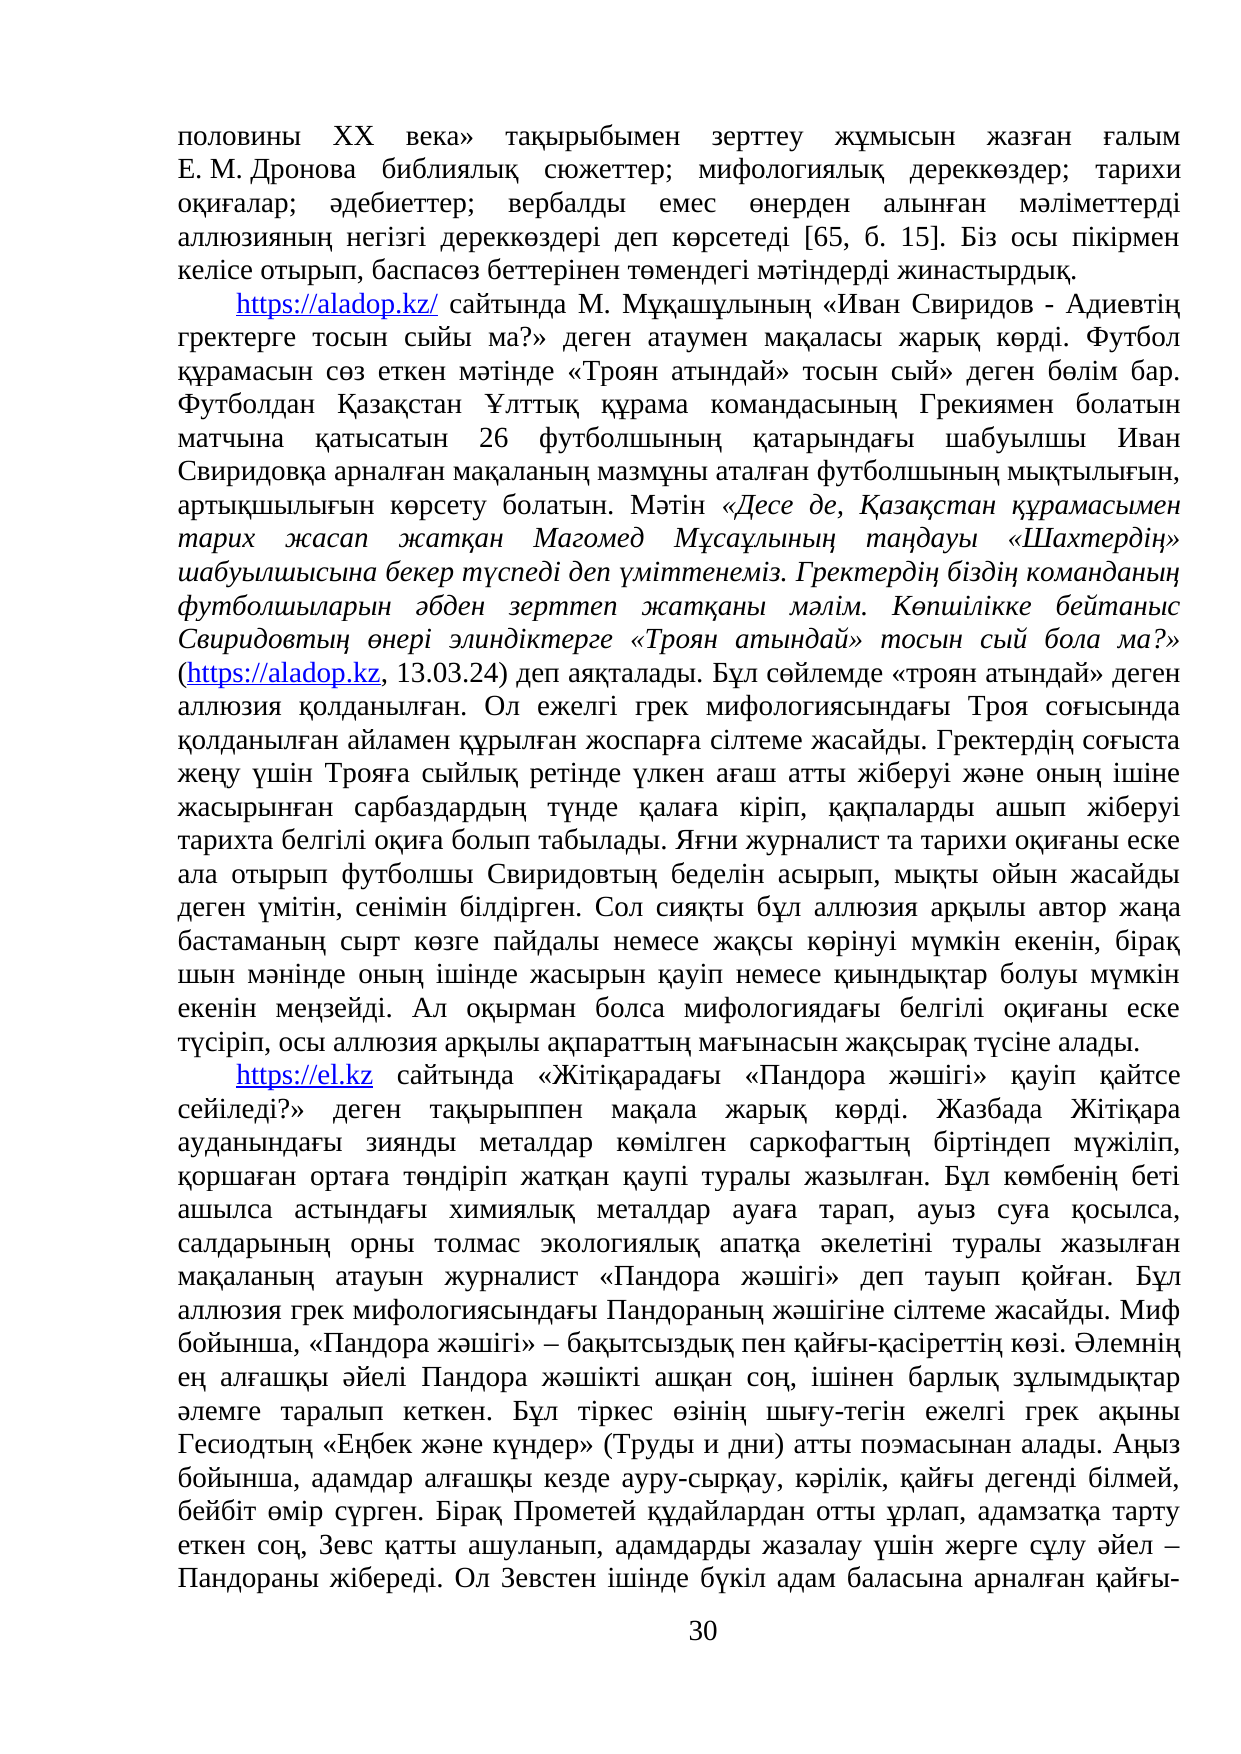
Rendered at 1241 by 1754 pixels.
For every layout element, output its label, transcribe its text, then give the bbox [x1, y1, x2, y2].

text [177, 1258, 1181, 1594]
text https://aladop.kz/ сайтында М. Мұқашұлының «Иван Свиридов - Адиевтің гректерге тосын сыйы ма?» деген атаумен мақаласы жарық көрді. Футбол құрамасын сөз еткен мәтінде «Троян атындай» тосын сый» деген бөлім бар. Футболдан Қазақстан Ұлттық құрама командасының Грекиямен болатын матчына қатысатын 26 футболшының қатарындағы шабуылшы Иван Свиридовқа арналған мақаланың мазмұны аталған футболшының мықтылығын, артықшылығын көрсету болатын. Мәтін «Десе де, Қазақстан құрамасымен тарих жасап жатқан Магомед Мұсаұлының таңдауы «Шахтердің» шабуылшысына бекер түспеді деп үміттенеміз. Гректердің біздің команданың футболшыларын әбден зерттеп жатқаны мәлім. Көпшілікке бейтаныс Свиридовтың өнері элиндіктерге «Троян атындай» тосын сый бола ма?» (https://aladop.kz, 13.03.24) деп аяқталады. Бұл сөйлемде «троян атындай» деген аллюзия қолданылған. Ол ежелгі грек мифологиясындағы Троя соғысында қолданылған айламен құрылған жоспарға сілтеме жасайды. Гректердің соғыста жеңу үшін Трояға сыйлық ретінде үлкен ағаш атты жіберуі және оның ішіне жасырынған сарбаздардың түнде қалаға кіріп, қақпаларды ашып жіберуі тарихта белгілі оқиға болып табылады. Яғни журналист та тарихи оқиғаны еске ала отырып футболшы Свиридовтың беделін асырып, мықты ойын жасайды деген үмітін, сенімін білдірген. Сол сияқты бұл аллюзия арқылы автор жаңа бастаманың сырт көзге пайдалы немесе жақсы көрінуі мүмкін екенін, бірақ шын мәнінде оның ішінде жасырын қауіп немесе қиындықтар болуы мүмкін екенін меңзейді. Ал оқырман болса мифологиядағы белгілі оқиғаны еске түсіріп, осы аллюзия арқылы ақпараттың мағынасын жақсырақ түсіне алады. [177, 286, 1181, 386]
text https://aladop.kz/ сайтында М. Мұқашұлының «Иван Свиридов - Адиевтің гректерге тосын сыйы ма?» деген атаумен мақаласы жарық көрді. Футбол құрамасын сөз еткен мәтінде «Троян атындай» тосын сый» деген бөлім бар. Футболдан Қазақстан Ұлттық құрама командасының Грекиямен болатын матчына қатысатын 26 футболшының қатарындағы шабуылшы Иван Свиридовқа арналған мақаланың мазмұны аталған футболшының мықтылығын, артықшылығын көрсету болатын. Мәтін «Десе де, Қазақстан құрамасымен тарих жасап жатқан Магомед Мұсаұлының таңдауы «Шахтердің» шабуылшысына бекер түспеді деп үміттенеміз. Гректердің біздің команданың футболшыларын әбден зерттеп жатқаны мәлім. Көпшілікке бейтаныс Свиридовтың өнері элиндіктерге «Троян атындай» тосын сый бола ма?» (https://aladop.kz, 13.03.24) деп аяқталады. Бұл сөйлемде «троян атындай» деген аллюзия қолданылған. Ол ежелгі грек мифологиясындағы Троя соғысында қолданылған айламен құрылған жоспарға сілтеме жасайды. Гректердің соғыста жеңу үшін Трояға сыйлық ретінде үлкен ағаш атты жіберуі және оның ішіне жасырынған сарбаздардың түнде қалаға кіріп, қақпаларды ашып жіберуі тарихта белгілі оқиға болып табылады. Яғни журналист та тарихи оқиғаны еске ала отырып футболшы Свиридовтың беделін асырып, мықты ойын жасайды деген үмітін, сенімін білдірген. Сол сияқты бұл аллюзия арқылы автор жаңа бастаманың сырт көзге пайдалы немесе жақсы көрінуі мүмкін екенін, бірақ шын мәнінде оның ішінде жасырын қауіп немесе қиындықтар болуы мүмкін екенін меңзейді. Ал оқырман болса мифологиядағы белгілі оқиғаны еске түсіріп, осы аллюзия арқылы ақпараттың мағынасын жақсырақ түсіне алады. [177, 655, 1181, 1057]
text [177, 118, 1181, 286]
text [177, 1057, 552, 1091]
